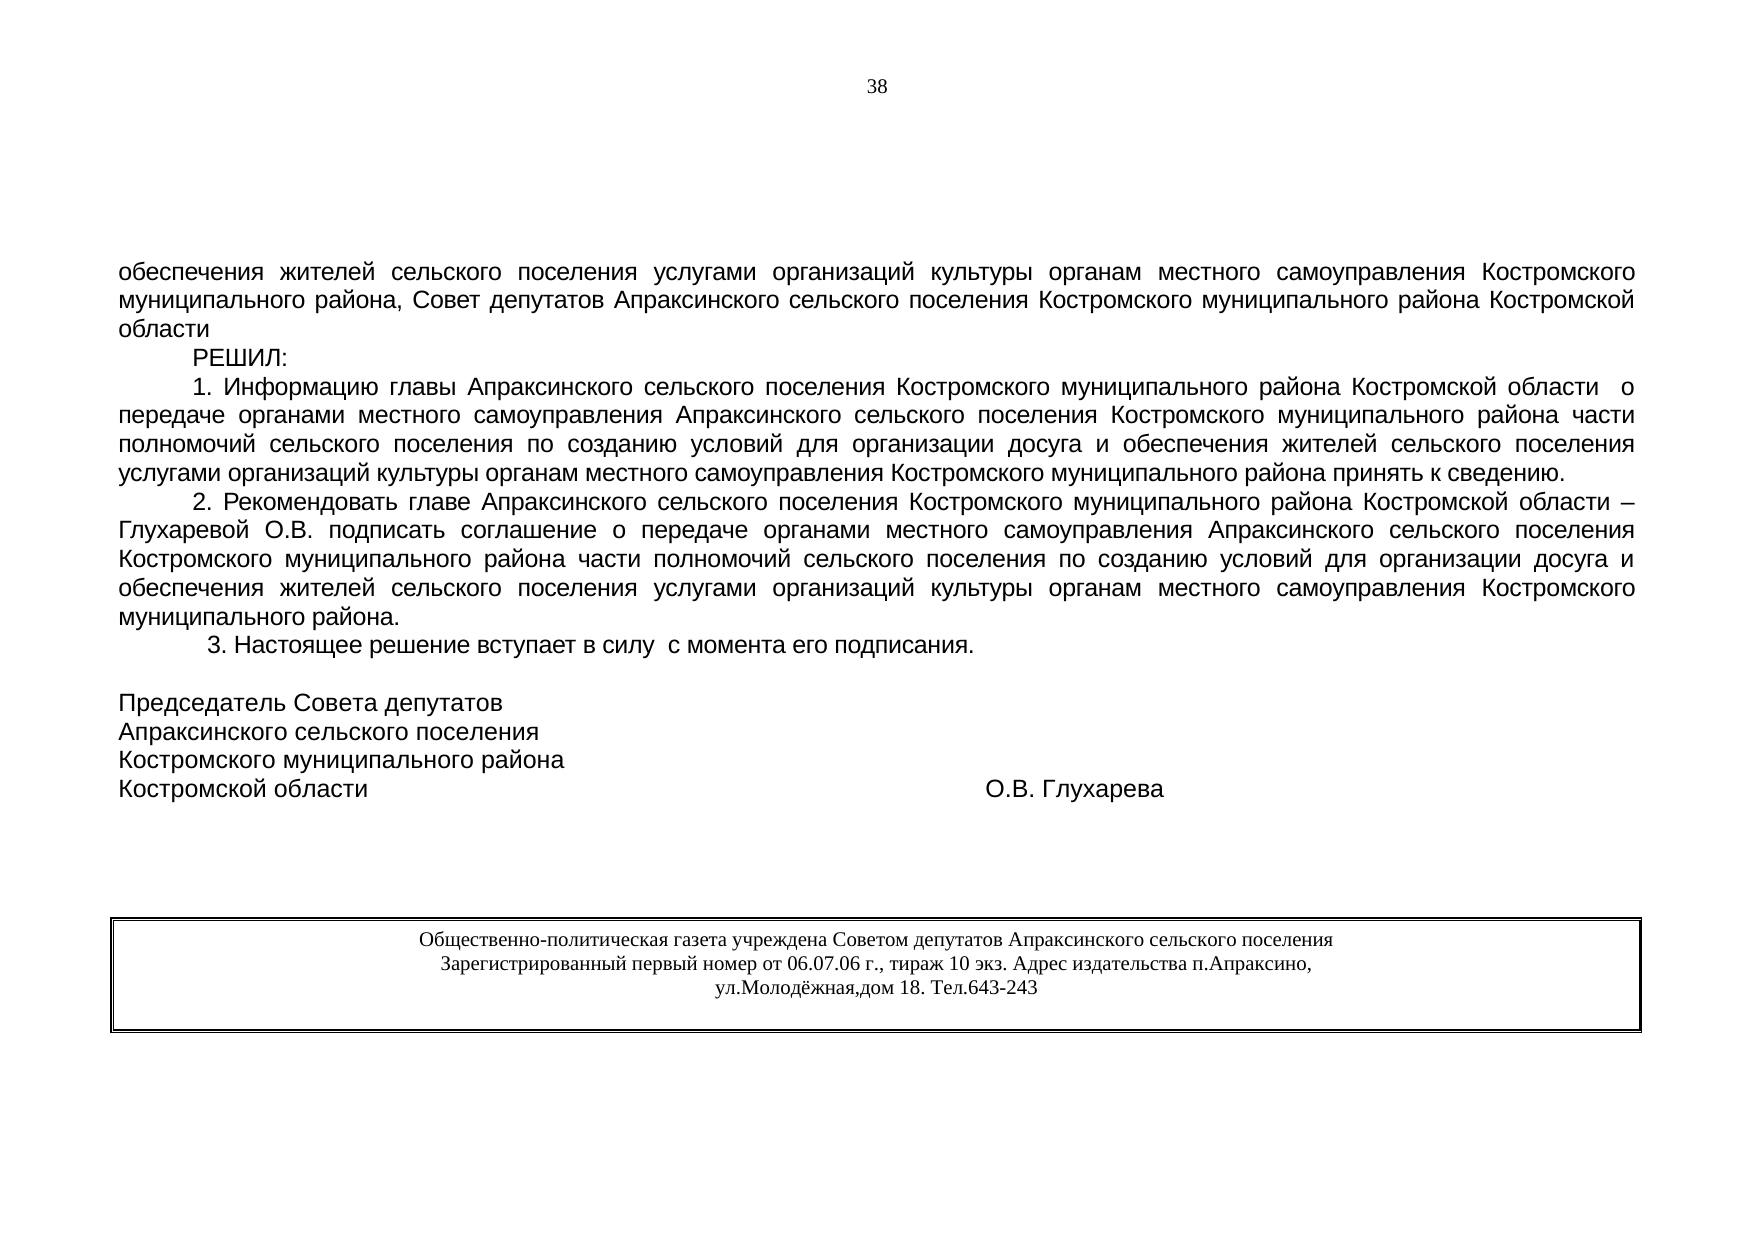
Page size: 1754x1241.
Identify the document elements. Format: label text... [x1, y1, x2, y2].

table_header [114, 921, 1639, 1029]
text Апраксинского сельского поселения [118, 717, 1636, 745]
text Костромского муниципального района [118, 745, 1636, 774]
text Костромской области О.В. Глухарева [118, 774, 1636, 803]
text Председатель Совета депутатов [118, 688, 1636, 717]
text 1. Информацию главы Апраксинского сельского поселения Костромского муниципального района Костромской области о передаче органами местного самоуправления Апраксинского сельского поселения Костромского муниципального района части полномочий сельского поселения по созданию условий для организации досуга и обеспечения жителей сельского поселения услугами организаций культуры органам местного самоуправления Костромского муниципального района принять к сведению. [118, 372, 1636, 487]
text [118, 257, 1636, 343]
text 2. Рекомендовать главе Апраксинского сельского поселения Костромского муниципального района Костромской области – Глухаревой О.В. подписать соглашение о передаче органами местного самоуправления Апраксинского сельского поселения Костромского муниципального района части полномочий сельского поселения по созданию условий для организации досуга и обеспечения жителей сельского поселения услугами организаций культуры органам местного самоуправления Костромского муниципального района. [118, 487, 1636, 630]
text РЕШИЛ: [118, 343, 1636, 372]
text 3. Настоящее решение вступает в силу с момента его подписания. [133, 630, 1636, 659]
